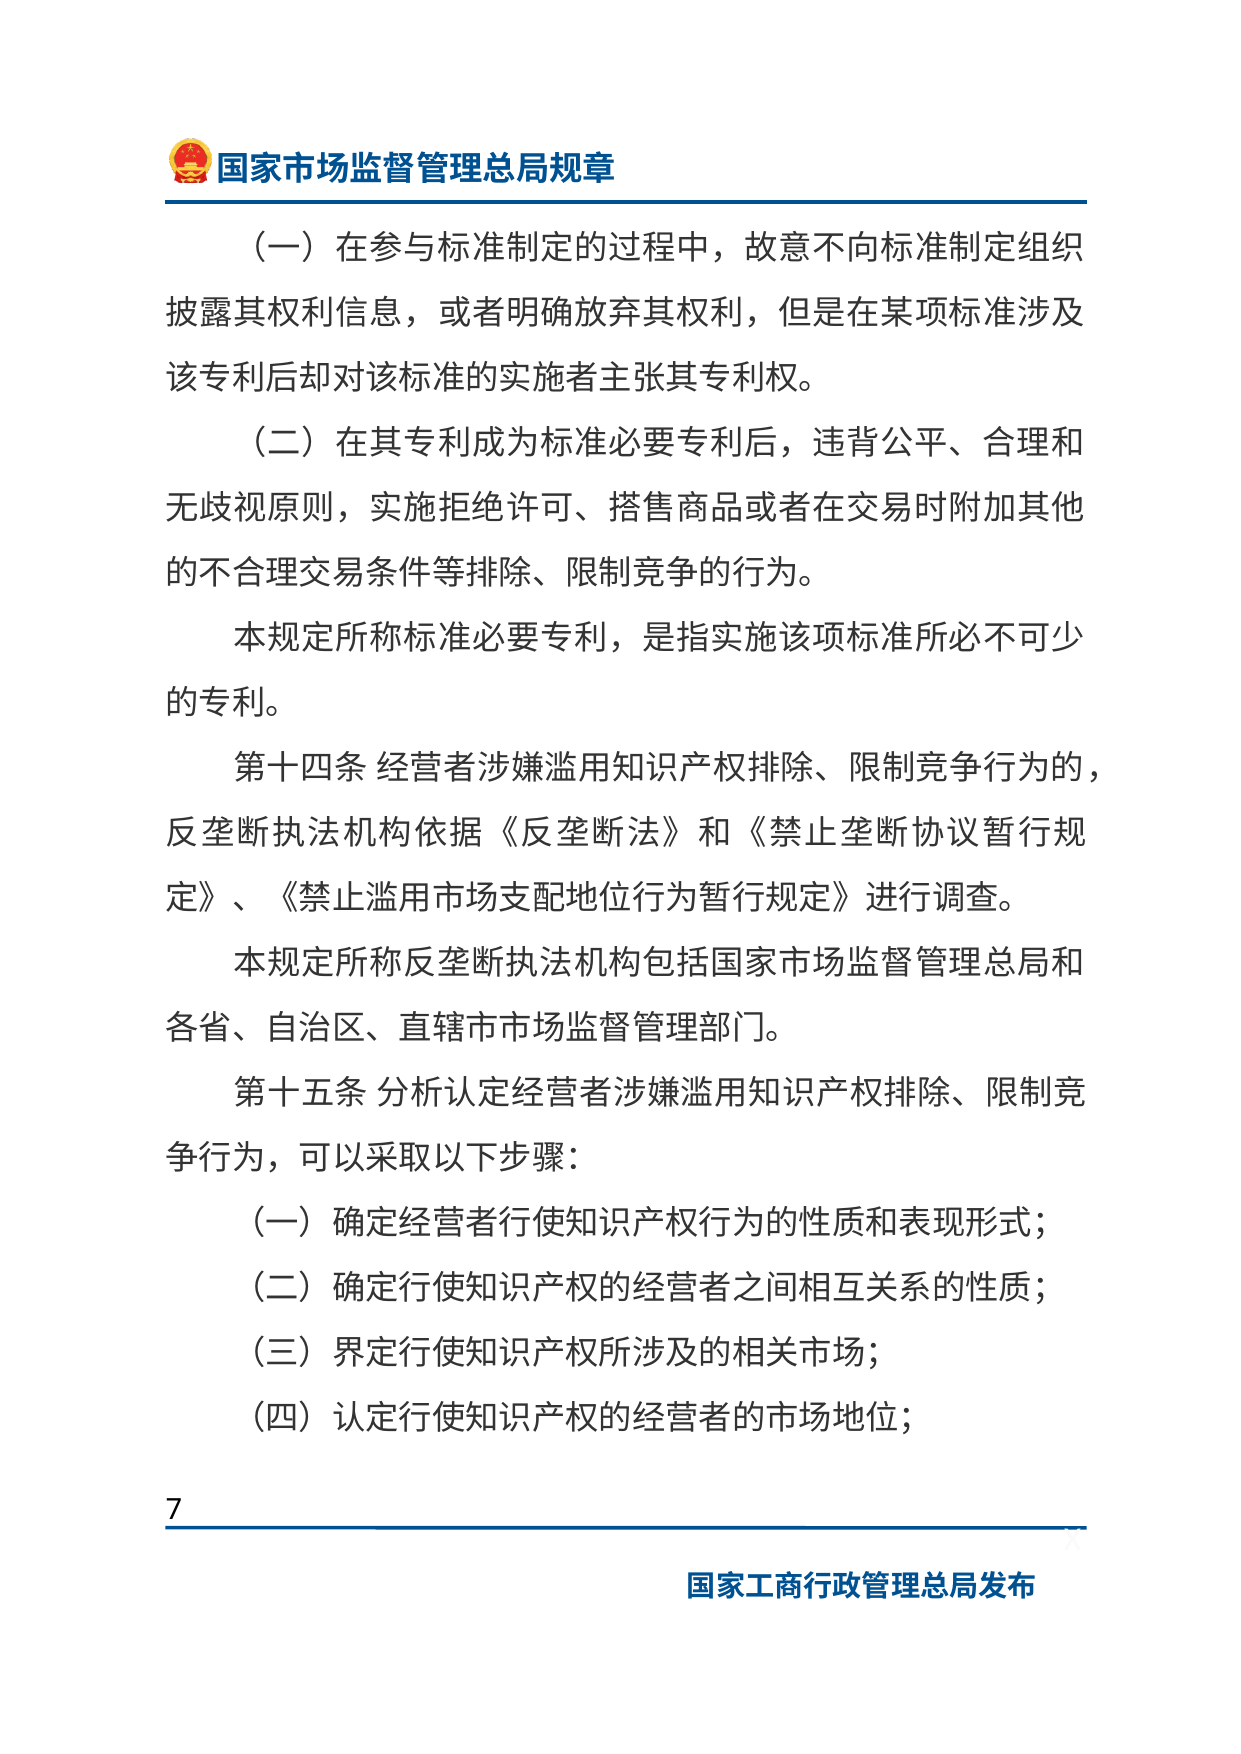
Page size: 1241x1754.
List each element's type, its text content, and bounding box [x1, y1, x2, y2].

text （四）认定行使知识产权的经营者的市场地位； [165, 1383, 1087, 1448]
text （一）确定经营者行使知识产权行为的性质和表现形式； [165, 1188, 1087, 1253]
text （一）在参与标准制定的过程中，故意不向标准制定组织披露其权利信息，或者明确放弃其权利，但是在某项标准涉及该专利后却对该标准的实施者主张其专利权。 [165, 213, 1087, 408]
text 第十五条 分析认定经营者涉嫌滥用知识产权排除、限制竞争行为，可以采取以下步骤： [165, 1058, 1087, 1188]
text 第十四条 经营者涉嫌滥用知识产权排除、限制竞争行为的，反垄断执法机构依据《反垄断法》和《禁止垄断协议暂行规定》、《禁止滥用市场支配地位行为暂行规定》进行调查。 [165, 733, 1087, 928]
text （二）确定行使知识产权的经营者之间相互关系的性质； [165, 1253, 1087, 1318]
text （二）在其专利成为标准必要专利后，违背公平、合理和无歧视原则，实施拒绝许可、搭售商品或者在交易时附加其他的不合理交易条件等排除、限制竞争的行为。 [165, 408, 1087, 603]
text 本规定所称标准必要专利，是指实施该项标准所必不可少的专利。 [165, 603, 1087, 733]
text （三）界定行使知识产权所涉及的相关市场； [165, 1318, 1087, 1383]
text 本规定所称反垄断执法机构包括国家市场监督管理总局和各省、自治区、直辖市市场监督管理部门。 [165, 928, 1087, 1058]
picture [165, 136, 216, 187]
